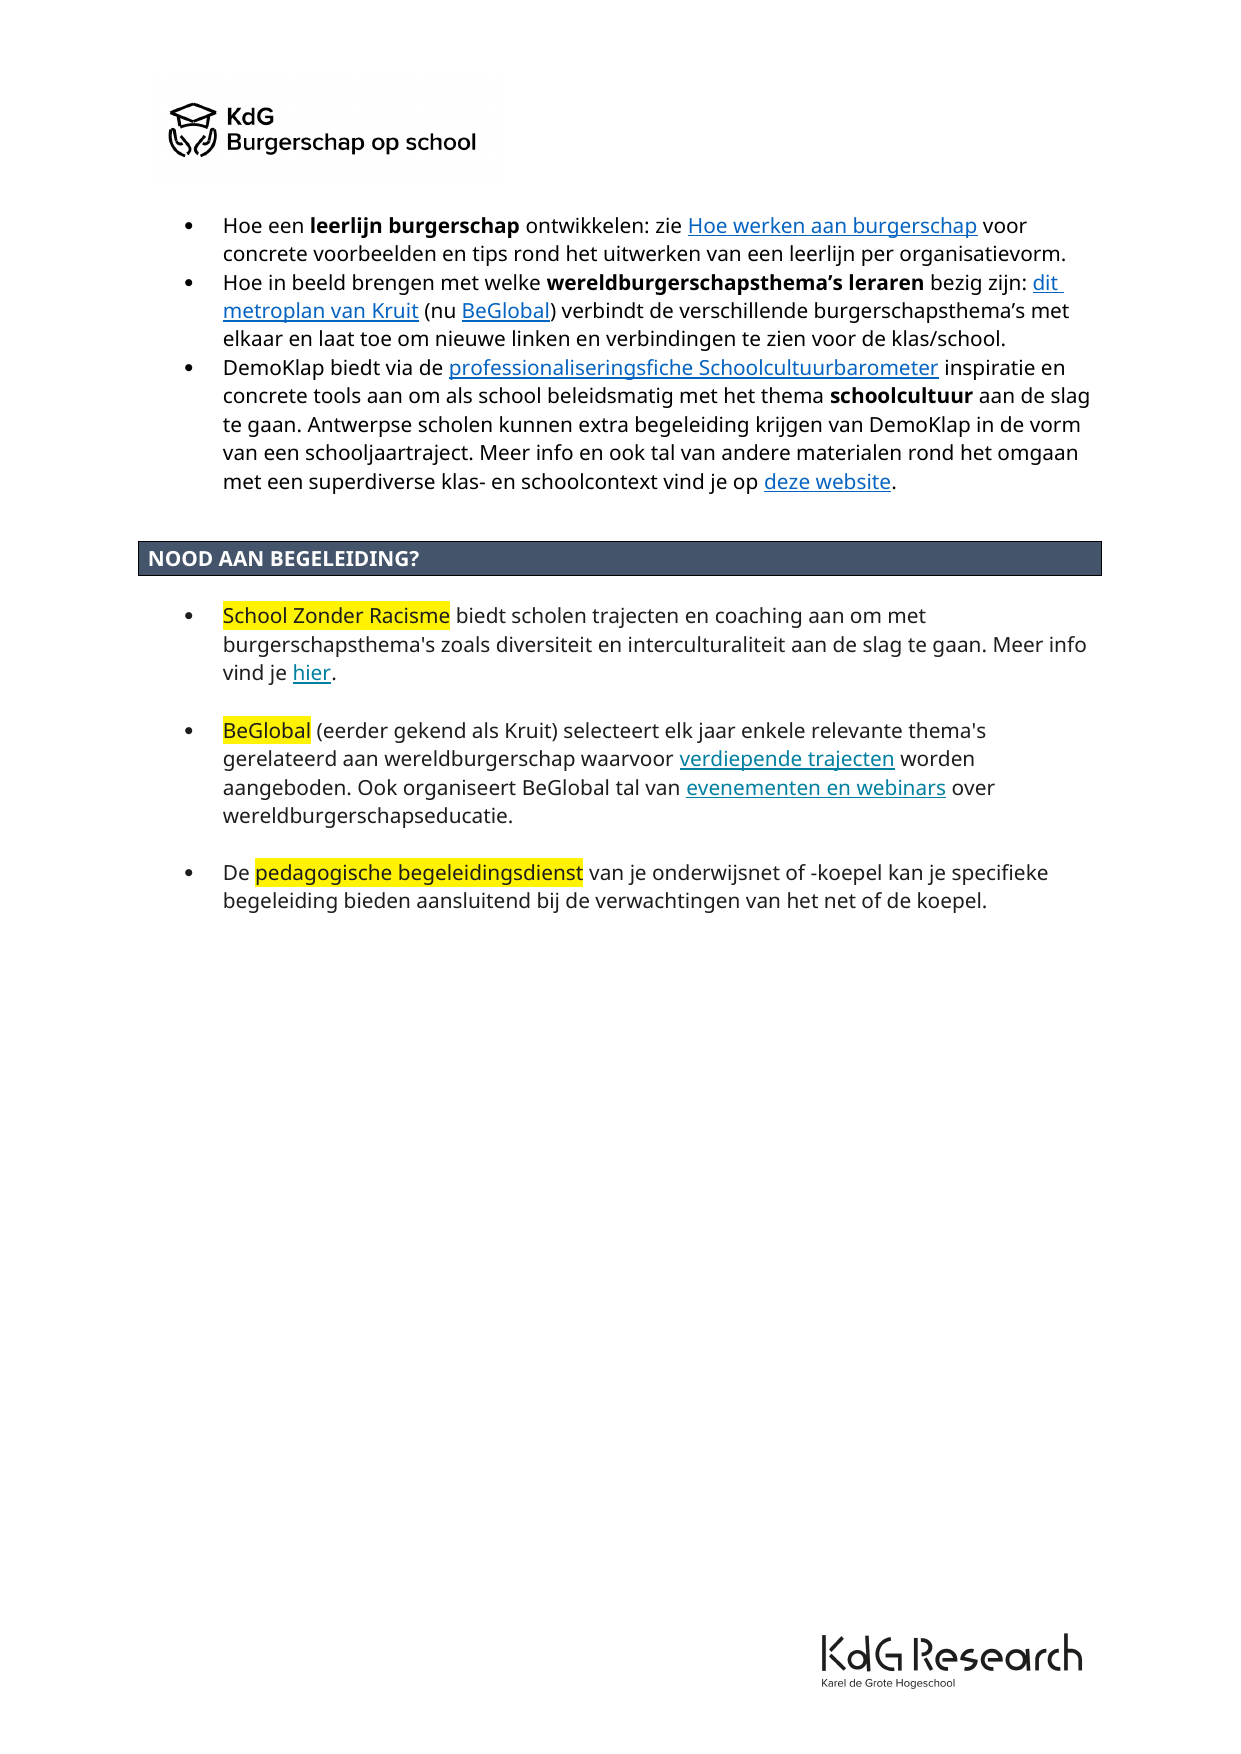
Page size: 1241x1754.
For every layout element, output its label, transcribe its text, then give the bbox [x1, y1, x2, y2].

picture [147, 73, 505, 182]
list DemoKlap biedt via de professionaliseringsfiche Schoolcultuurbarometer inspiratie en concrete tools aan om als school beleidsmatig met het thema schoolcultuur aan de slag te gaan. Antwerpse scholen kunnen extra begeleiding krijgen van DemoKlap in de vorm van een schooljaartraject. Meer info en ook tal van andere materialen rond het omgaan met een superdiverse klas- en schoolcontext vind je op deze website. [185, 353, 1093, 495]
picture [798, 1610, 1106, 1713]
list Hoe in beeld brengen met welke wereldburgerschapsthema’s leraren bezig zijn: dit metroplan van Kruit (nu BeGlobal) verbindt de verschillende burgerschapsthema’s met elkaar en laat toe om nieuwe linken en verbindingen te zien voor de klas/school. [185, 268, 1093, 353]
list De pedagogische begeleidingsdienst van je onderwijsnet of -koepel kan je specifieke begeleiding bieden aansluitend bij de verwachtingen van het net of de koepel. [185, 858, 1093, 915]
list Hoe een leerlijn burgerschap ontwikkelen: zie Hoe werken aan burgerschap voor concrete voorbeelden en tips rond het uitwerken van een leerlijn per organisatievorm. [185, 211, 1093, 268]
list NOOD AAN BEGELEIDING? [139, 542, 1101, 575]
list School Zonder Racisme biedt scholen trajecten en coaching aan om met burgerschapsthema's zoals diversiteit en interculturaliteit aan de slag te gaan. Meer info vind je hier. [185, 601, 1093, 687]
list BeGlobal (eerder gekend als Kruit) selecteert elk jaar enkele relevante thema's gerelateerd aan wereldburgerschap waarvoor verdiepende trajecten worden aangeboden. Ook organiseert BeGlobal tal van evenementen en webinars over wereldburgerschapseducatie. [185, 716, 1093, 858]
